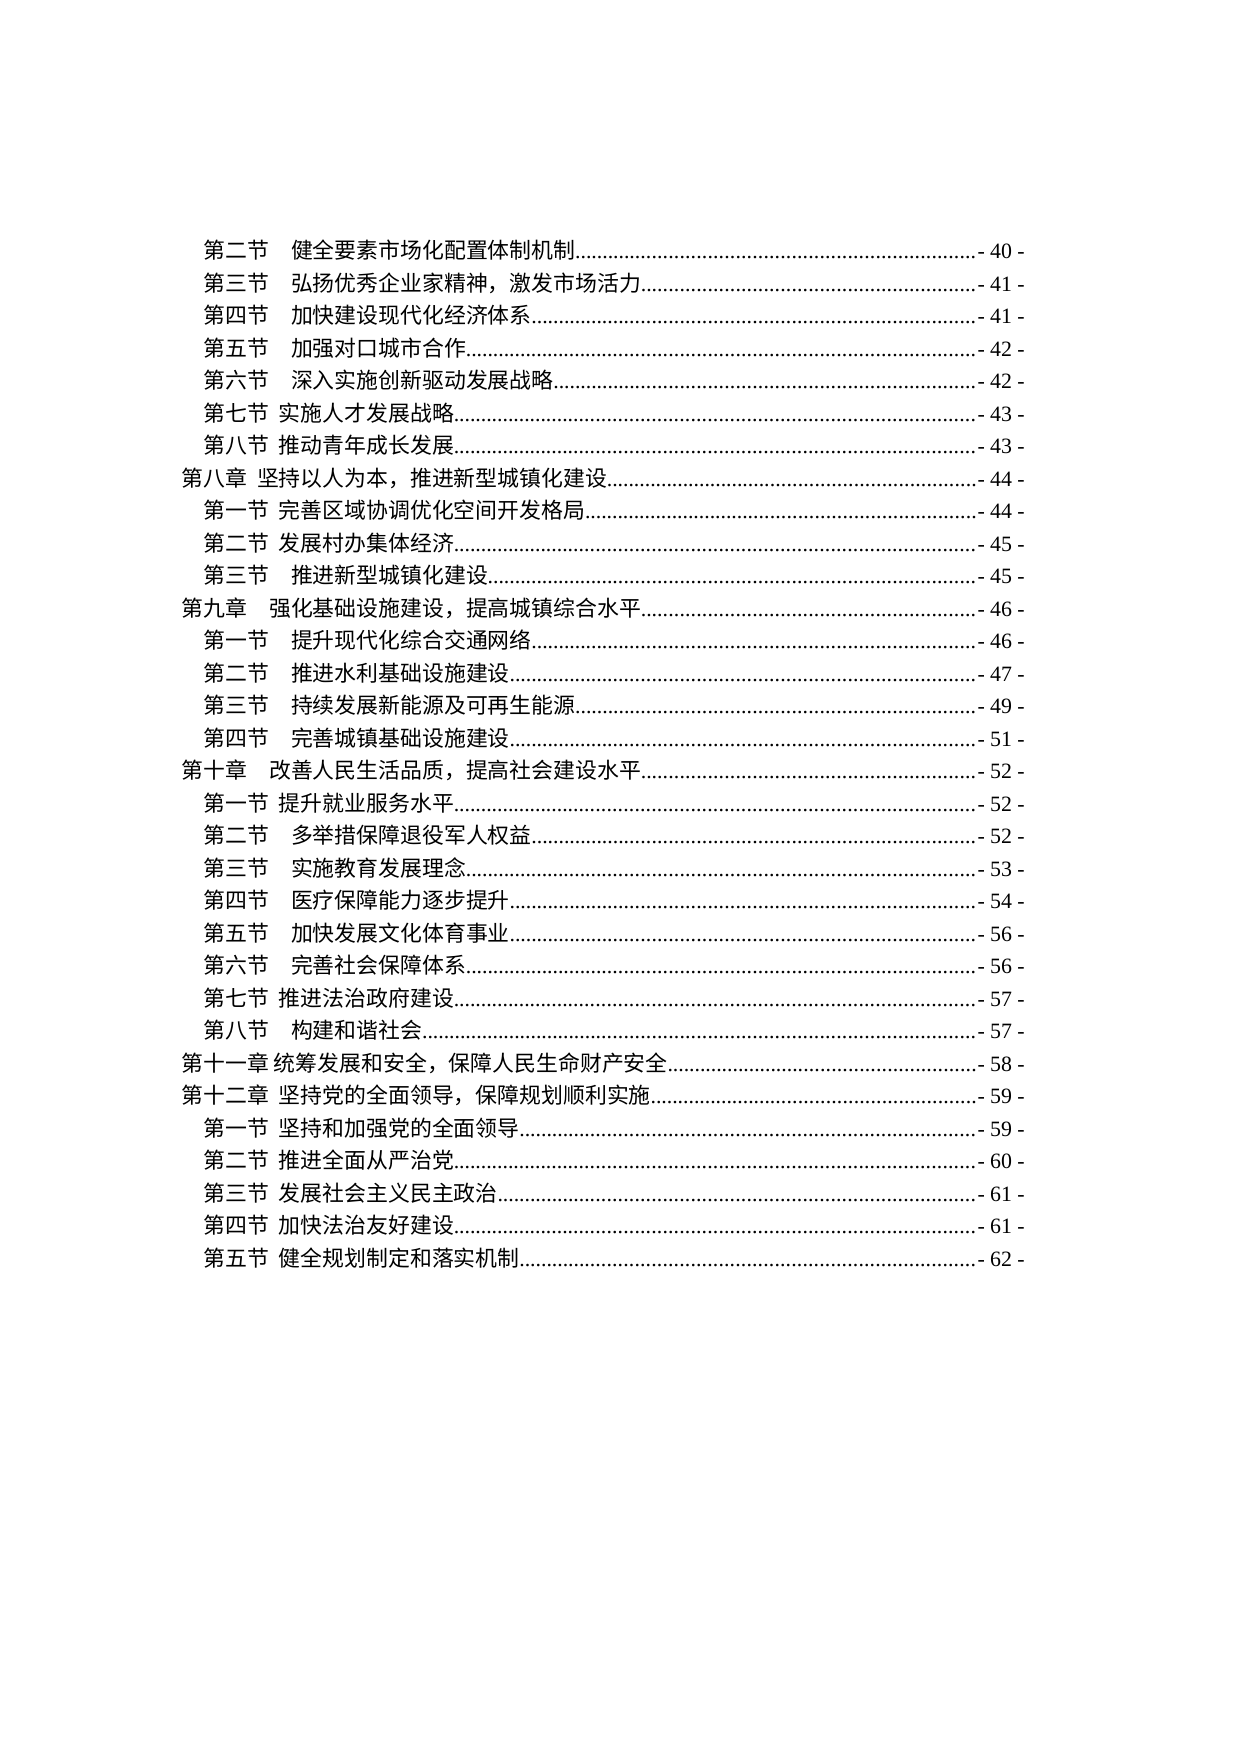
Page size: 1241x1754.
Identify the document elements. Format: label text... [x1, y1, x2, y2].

text 第六节 深入实施创新驱动发展战略 - 42 - [203, 363, 1081, 395]
text 第四节 加快建设现代化经济体系 - 41 - [203, 298, 1081, 330]
text 第三节 弘扬优秀企业家精神，激发市场活力 - 41 - [203, 265, 1081, 298]
text 第七节 实施人才发展战略 - 43 - [203, 395, 1081, 428]
text 第四节 完善城镇基础设施建设 - 51 - [203, 720, 1081, 753]
text 第十章 改善人民生活品质，提高社会建设水平 - 52 - [159, 753, 1081, 785]
text 第二节 健全要素市场化配置体制机制 - 40 - [203, 233, 1081, 265]
text 第五节 健全规划制定和落实机制 - 62 - [203, 1240, 1081, 1273]
text 第七节 推进法治政府建设 - 57 - [203, 980, 1081, 1013]
text 第十二章 坚持党的全面领导，保障规划顺利实施 - 59 - [159, 1078, 1081, 1110]
text 第四节 医疗保障能力逐步提升 - 54 - [203, 883, 1081, 915]
text 第三节 实施教育发展理念 - 53 - [203, 850, 1081, 883]
text 第二节 推进水利基础设施建设 - 47 - [203, 655, 1081, 688]
text 第四节 加快法治友好建设 - 61 - [203, 1208, 1081, 1240]
text 第二节 发展村办集体经济 - 45 - [203, 525, 1081, 558]
text 第一节 提升就业服务水平 - 52 - [203, 785, 1081, 818]
text 第三节 发展社会主义民主政治 - 61 - [203, 1175, 1081, 1208]
text 第二节 推进全面从严治党 - 60 - [203, 1143, 1081, 1175]
text 第五节 加快发展文化体育事业 - 56 - [203, 915, 1081, 948]
text 第五节 加强对口城市合作 - 42 - [203, 330, 1081, 363]
text 第一节 坚持和加强党的全面领导 - 59 - [203, 1110, 1081, 1143]
text 第八节 推动青年成长发展 - 43 - [203, 428, 1081, 460]
text 第八节 构建和谐社会 - 57 - [203, 1013, 1081, 1045]
text 第六节 完善社会保障体系 - 56 - [203, 948, 1081, 980]
text 第一节 完善区域协调优化空间开发格局 - 44 - [203, 493, 1081, 525]
text 第三节 持续发展新能源及可再生能源 - 49 - [203, 688, 1081, 720]
text 第三节 推进新型城镇化建设 - 45 - [203, 558, 1081, 590]
text 第二节 多举措保障退役军人权益 - 52 - [203, 818, 1081, 850]
text 第十一章 统筹发展和安全，保障人民生命财产安全 - 58 - [159, 1045, 1081, 1078]
text 第九章 强化基础设施建设，提高城镇综合水平 - 46 - [159, 590, 1081, 623]
text 第一节 提升现代化综合交通网络 - 46 - [203, 623, 1081, 655]
text 第八章 坚持以人为本，推进新型城镇化建设 - 44 - [159, 460, 1081, 493]
